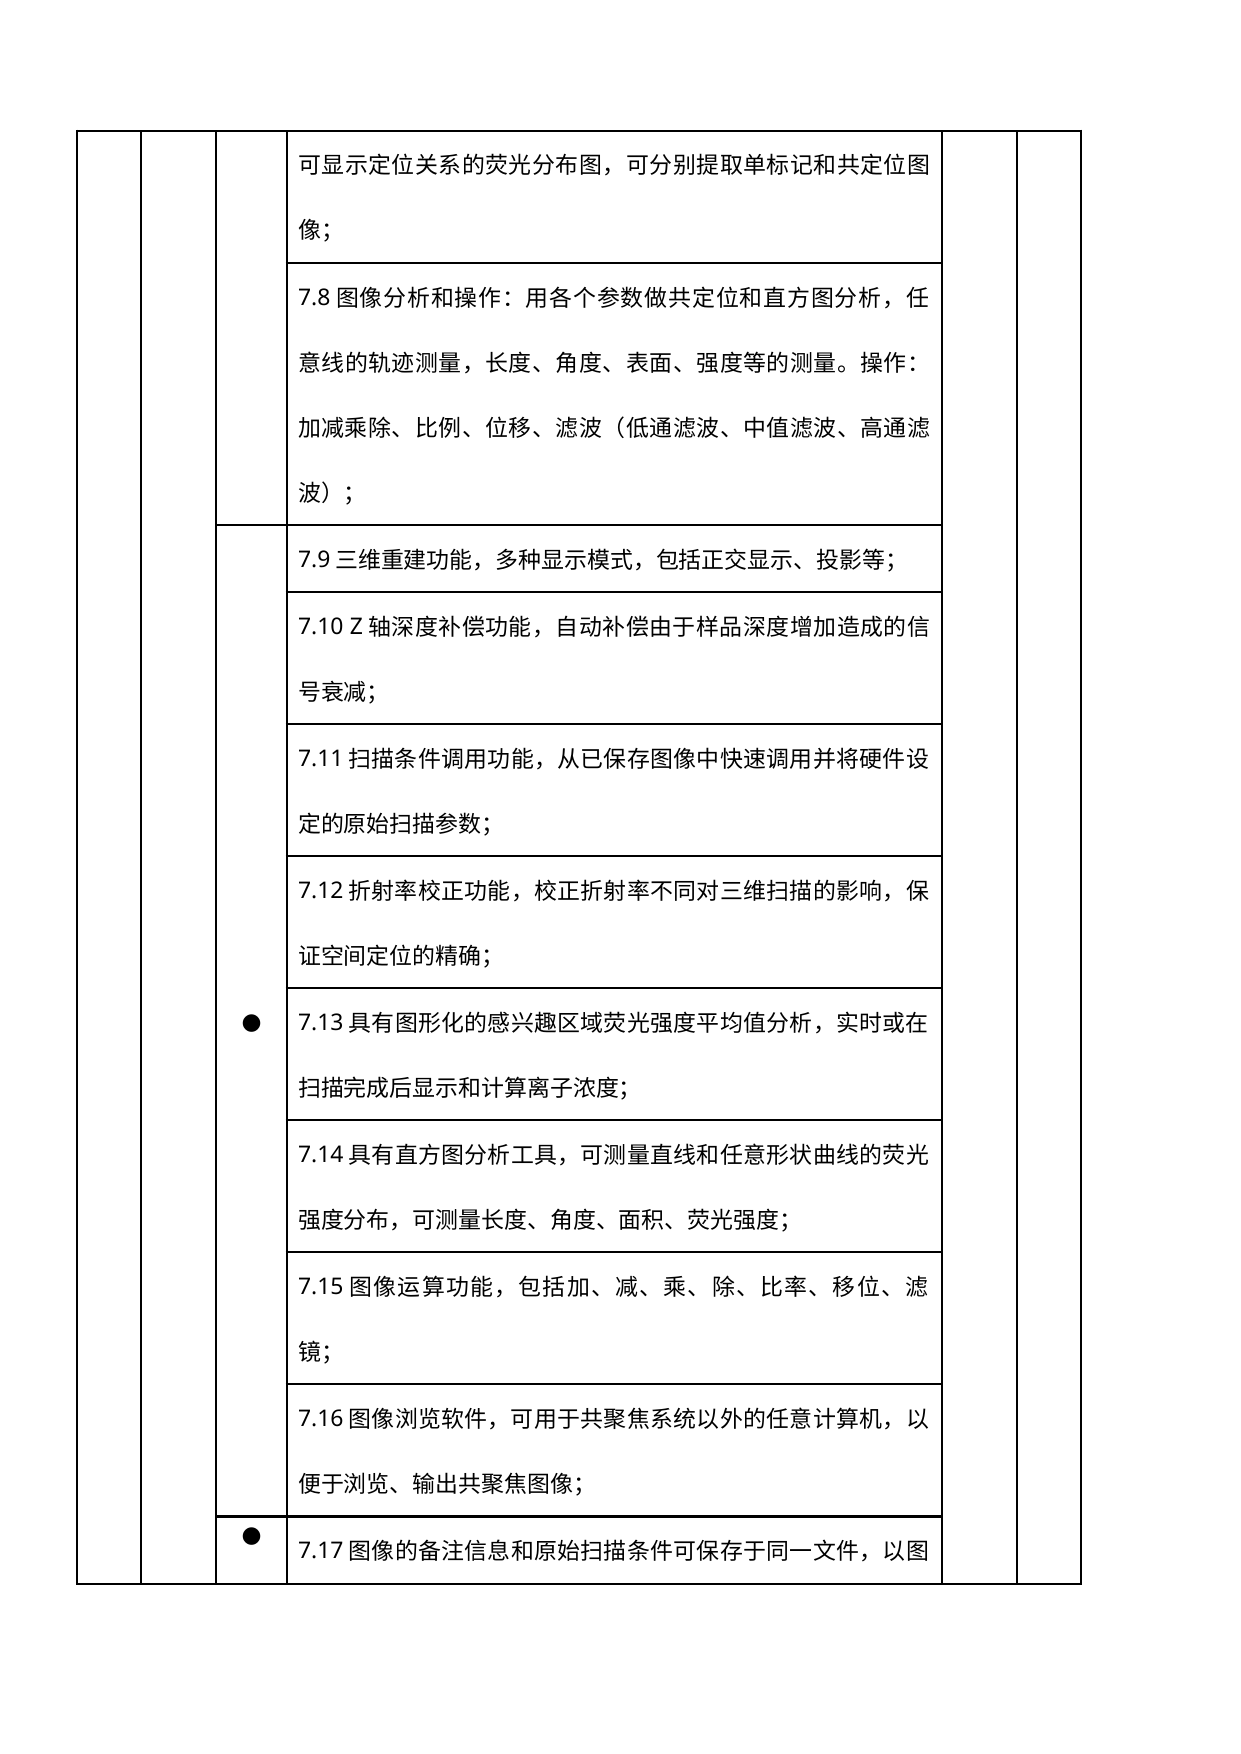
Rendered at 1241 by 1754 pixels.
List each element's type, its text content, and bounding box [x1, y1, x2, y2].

table_cell 7.12折射率校正功能，校正折射率不同对三维扫描的影响，保证空间定位的精确； [288, 857, 941, 987]
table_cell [288, 132, 941, 262]
table_cell 7.11扫描条件调用功能，从已保存图像中快速调用并将硬件设定的原始扫描参数； [288, 725, 941, 855]
table_cell ● [217, 1518, 286, 1582]
table_cell 7.15图像运算功能，包括加、减、乘、除、比率、移位、滤镜； [288, 1253, 941, 1383]
table_cell 7.13具有图形化的感兴趣区域荧光强度平均值分析，实时或在扫描完成后显示和计算离子浓度； [288, 989, 941, 1119]
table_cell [288, 1518, 941, 1582]
table_cell 7.16图像浏览软件，可用于共聚焦系统以外的任意计算机，以便于浏览、输出共聚焦图像； [288, 1385, 941, 1515]
table_cell 7.9三维重建功能，多种显示模式，包括正交显示、投影等； [288, 526, 941, 591]
table_cell 7.14具有直方图分析工具，可测量直线和任意形状曲线的荧光强度分布，可测量长度、角度、面积、荧光强度； [288, 1121, 941, 1251]
table_cell 7.10 Z轴深度补偿功能，自动补偿由于样品深度增加造成的信号衰减； [288, 593, 941, 723]
table_cell ● [217, 526, 286, 1515]
table_cell 7.8图像分析和操作：用各个参数做共定位和直方图分析，任意线的轨迹测量，长度、角度、表面、强度等的测量。操作：加减乘除、比例、位移、滤波（低通滤波、中值滤波、高通滤波）； [288, 264, 941, 524]
